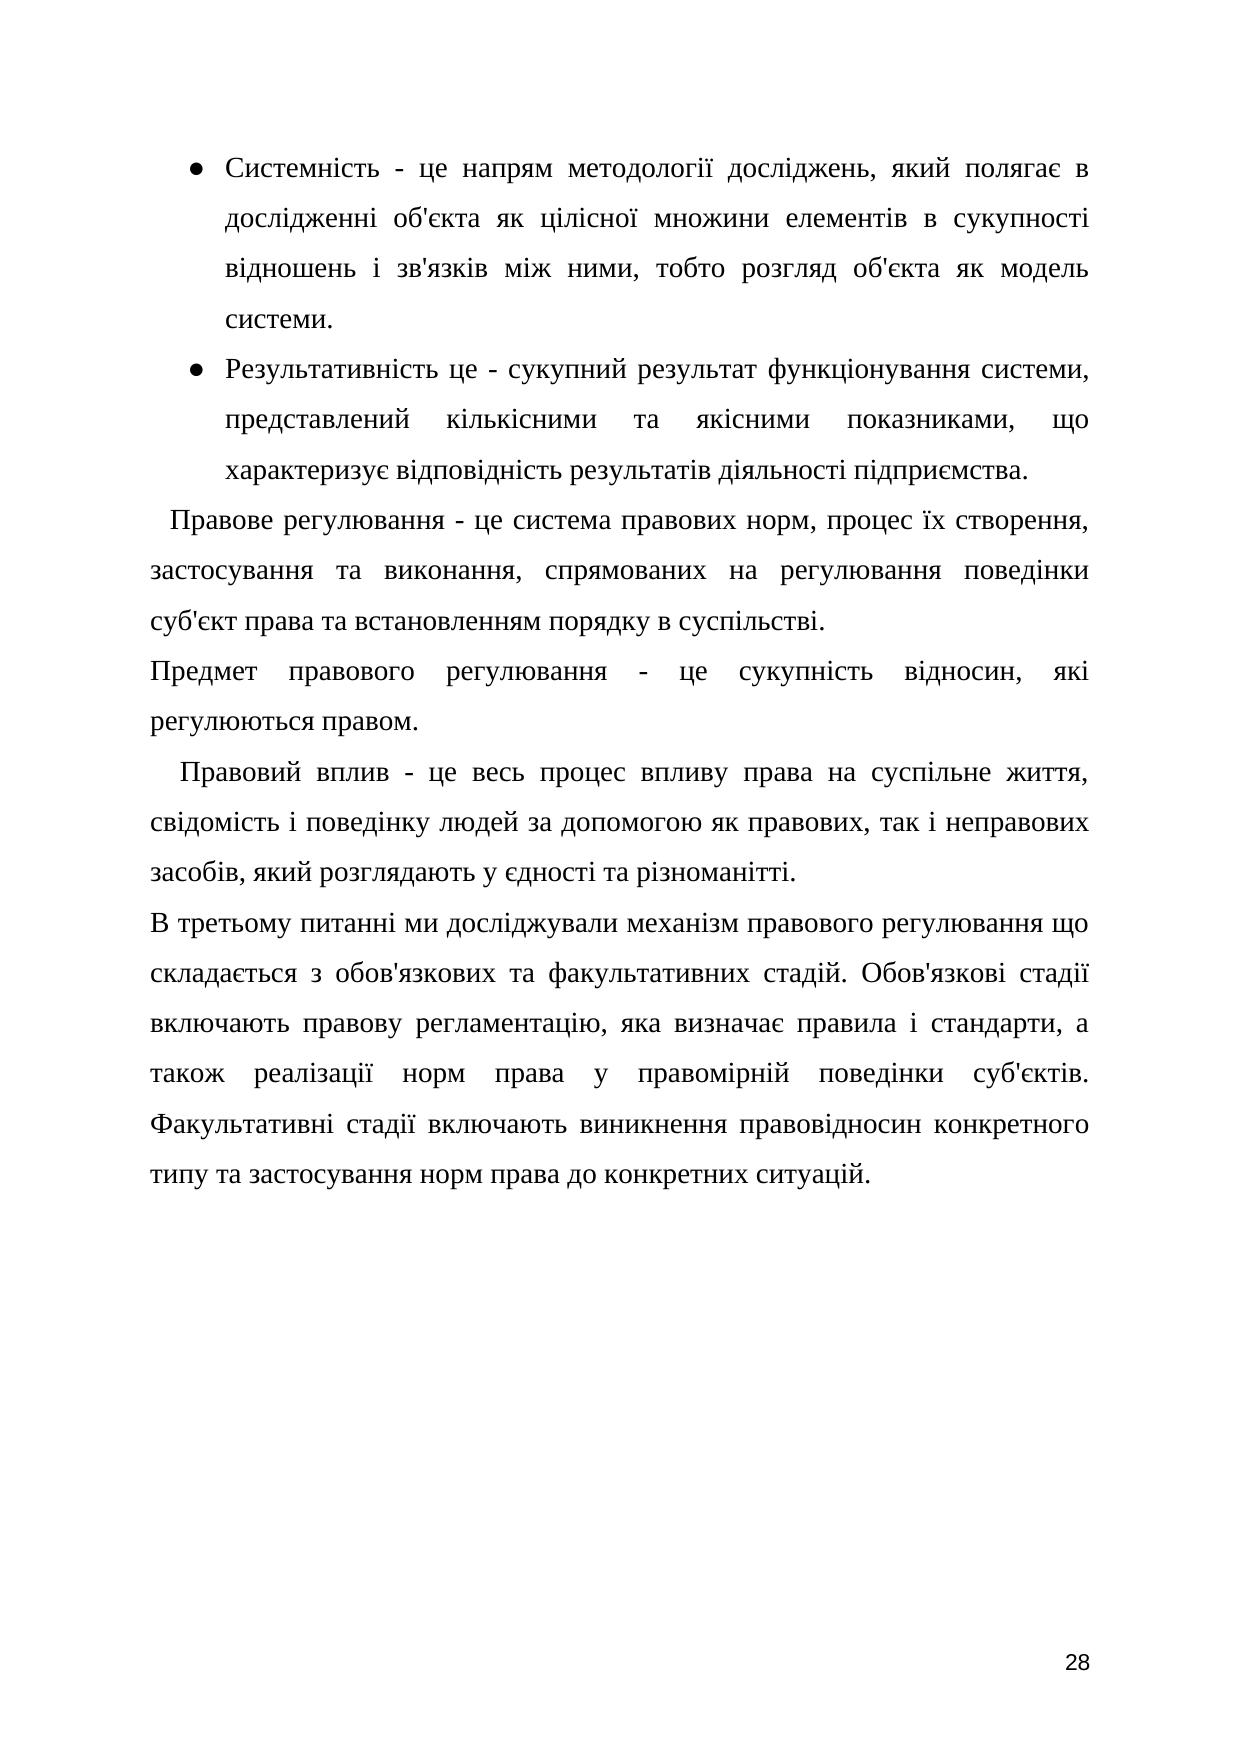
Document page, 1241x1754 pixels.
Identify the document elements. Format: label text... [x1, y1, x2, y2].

text В третьому питанні ми досліджували механізм правового регулювання що складається з обов'язкових та факультативних стадій. Обов'язкові стадії включають правову регламентацію, яка визначає правила і стандарти, а також реалізації норм права у правомірній поведінки суб'єктів. Факультативні стадії включають виникнення правовідносин конкретного типу та застосування норм права до конкретних ситуацій. [150, 905, 1090, 1190]
text Правовий вплив - це весь процес впливу права на суспільне життя, свідомість і поведінку людей за допомогою як правових, так і неправових засобів, який розглядають у єдності та різноманітті. [150, 754, 1090, 888]
text Предмет правового регулювання - це сукупність відносин, які регулюються правом. [150, 653, 1090, 737]
list Результативність це - сукупний результат функціонування системи, представлений кількісними та якісними показниками, що характеризує відповідність результатів діяльності підприємства. [187, 351, 1090, 485]
list Системність - це напрям методології досліджень, який полягає в дослідженні об'єкта як цілісної множини елементів в сукупності відношень і зв'язків між ними, тобто розгляд об'єкта як модель системи. [187, 150, 1090, 334]
text Правове регулювання - це система правових норм, процес їх створення, застосування та виконання, спрямованих на регулювання поведінки суб'єкт права та встановленням порядку в суспільстві. [150, 502, 1090, 636]
